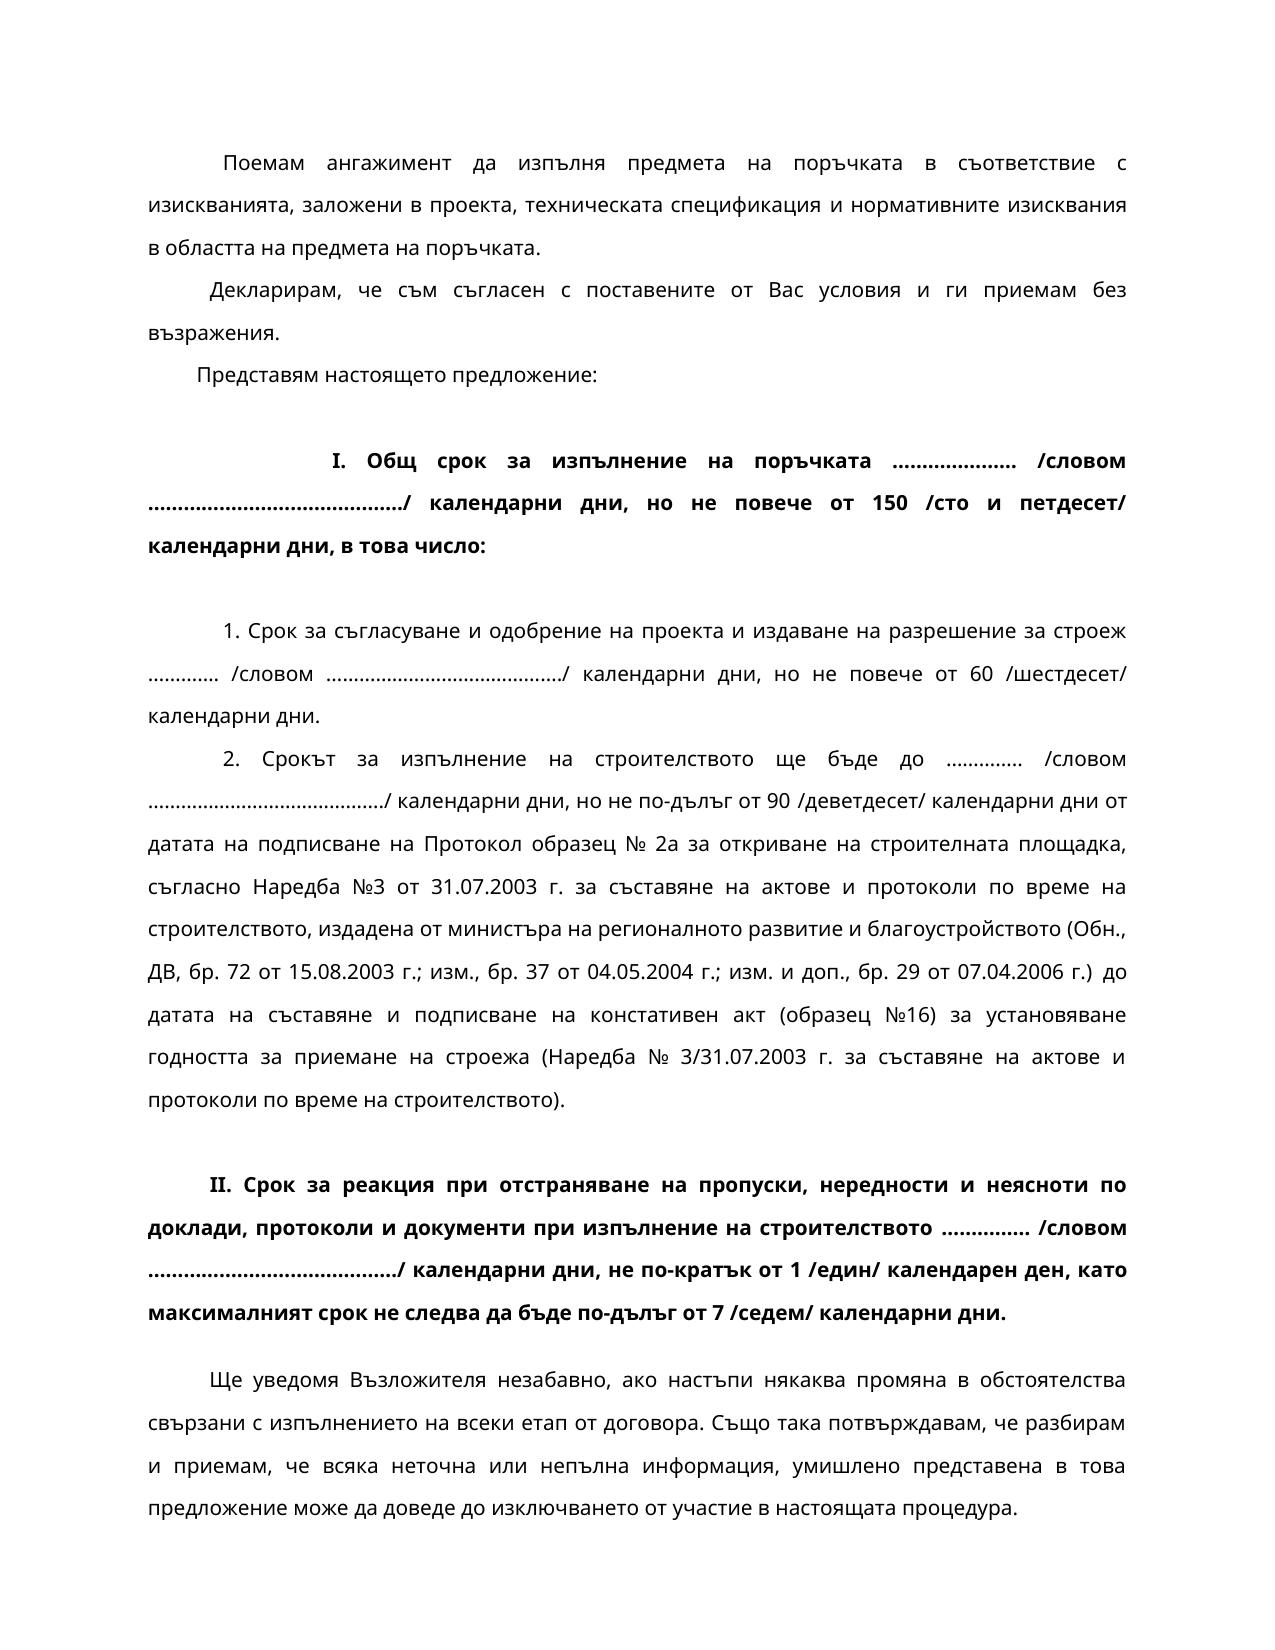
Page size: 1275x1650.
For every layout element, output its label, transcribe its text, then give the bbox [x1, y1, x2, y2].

text Декларирам, че съм съгласен с поставените от Вас условия и ги приемам без възражения. [148, 275, 1127, 346]
text II. Срок за реакция при отстраняване на пропуски, нередности и неясноти по доклади, протоколи и документи при изпълнение на строителството …………… /словом ……………………………………/ календарни дни, не по-кратък от 1 /един/ календарен ден, като максималният срок не следва да бъде по-дълъг от 7 /седем/ календарни дни. [148, 1170, 1127, 1326]
text 1. Срок за съгласуване и одобрение на проекта и издаване на разрешение за строеж …………. /словом ……………………………………./ календарни дни, но не повече от 60 /шестдесет/ календарни дни. [148, 616, 1127, 730]
text Представям настоящето предложение: [148, 361, 1127, 389]
text 2. Срокът за изпълнение на строителството ще бъде до ………….. /словом ……………………………………./ календарни дни, но не по-дълъг от 90 /деветдесет/ календарни дни от датата на подписване на Протокол образец № 2а за откриване на строителната площадка, съгласно Наредба №3 от 31.07.2003 г. за съставяне на актове и протоколи по време на строителството, издадена от министъра на регионалното развитие и благоустройството (Обн., ДВ, бр. 72 от 15.08.2003 г.; изм., бр. 37 от 04.05.2004 г.; изм. и доп., бр. 29 от 07.04.2006 г.) до датата на съставяне и подписване на констативен акт (образец №16) за установяване годността за приемане на строежа (Наредба № 3/31.07.2003 г. за съставяне на актове и протоколи по време на строителството). [148, 744, 1127, 1113]
text Поемам ангажимент да изпълня предмета на поръчката в съответствие с изискванията, заложени в проекта, техническата спецификация и нормативните изисквания в областта на предмета на поръчката. [148, 148, 1127, 261]
text I. Общ срок за изпълнение на поръчката ………………… /словом ……………………………………./ календарни дни, но не повече от 150 /сто и петдесет/ календарни дни, в това число: [148, 446, 1127, 559]
text Ще уведомя Възложителя незабавно, ако настъпи някаква промяна в обстоятелства свързани с изпълнението на всеки етап от договора. Също така потвърждавам, че разбирам и приемам, че всяка неточна или непълна информация, умишлено представена в това предложение може да доведе до изключването от участие в настоящата процедура. [148, 1366, 1127, 1522]
